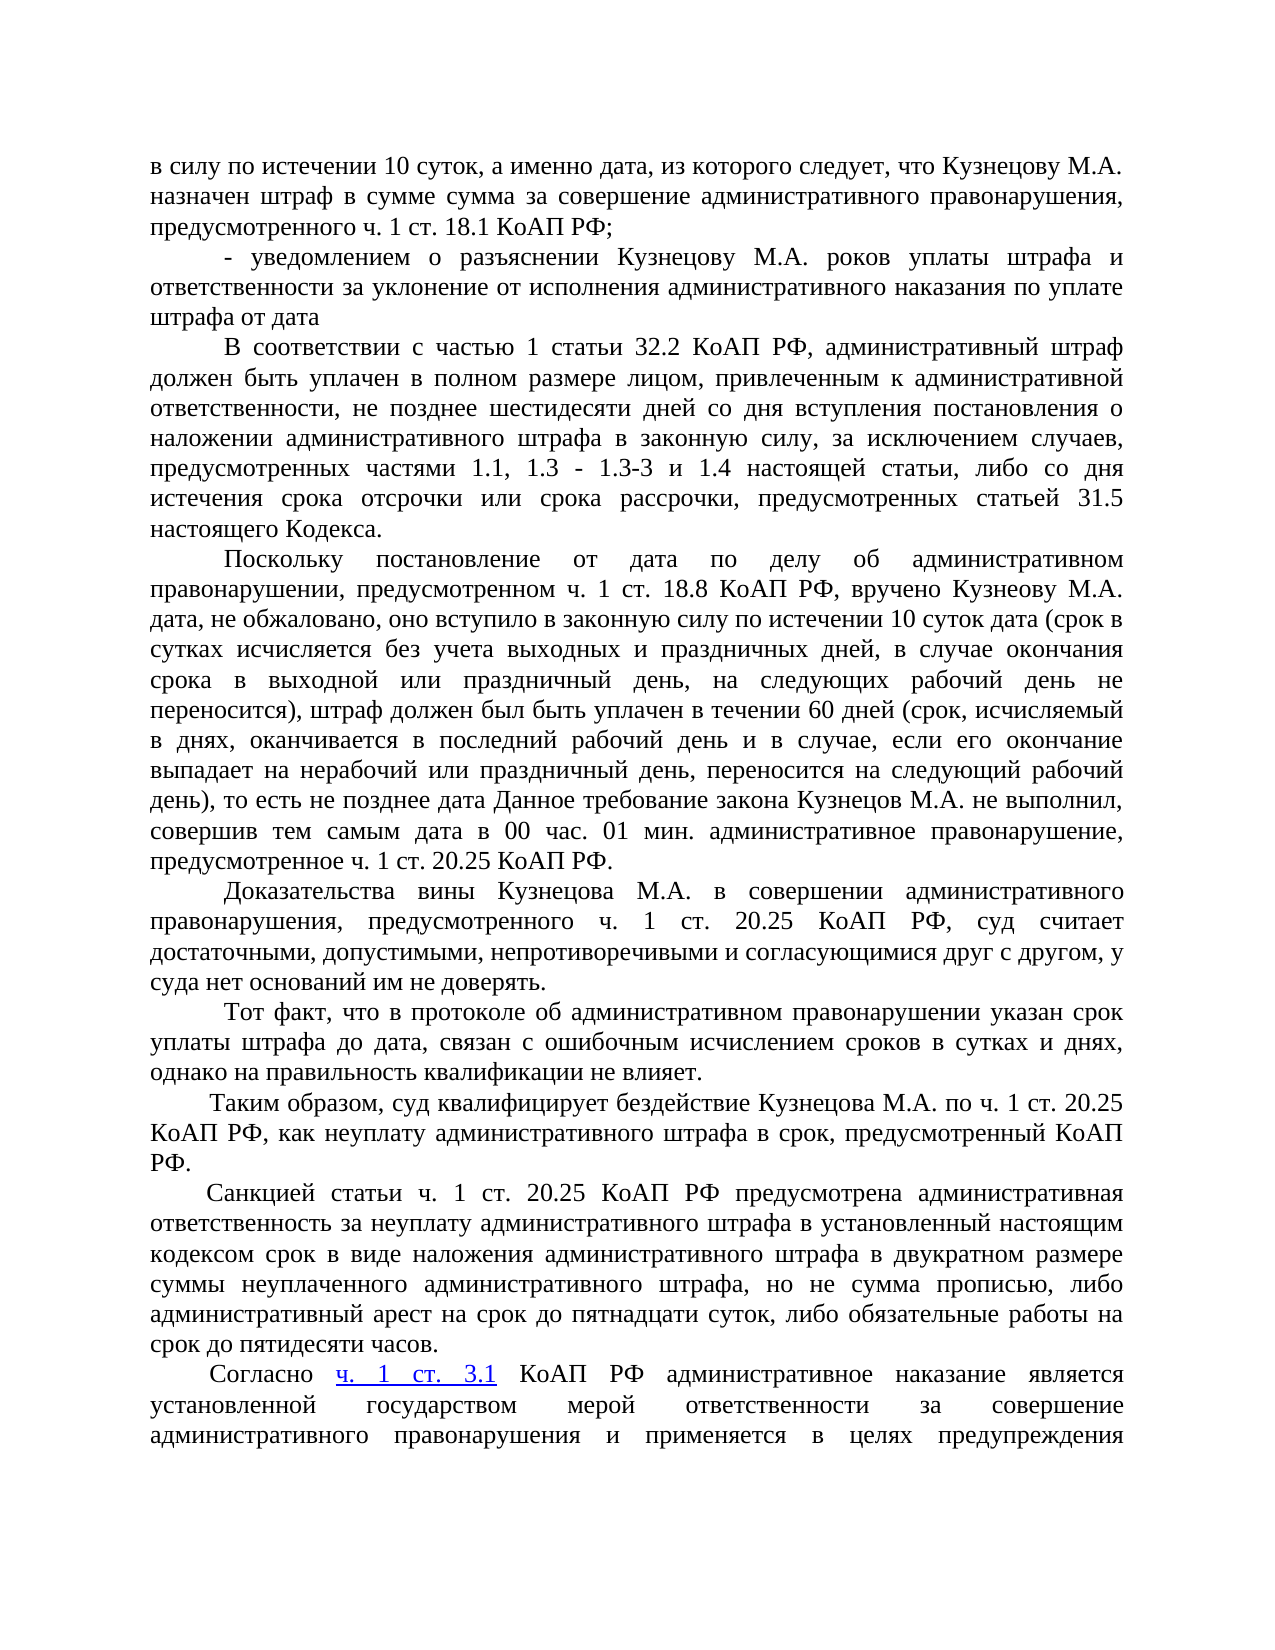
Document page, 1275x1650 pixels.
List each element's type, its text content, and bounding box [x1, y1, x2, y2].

text - уведомлением о разъяснении Кузнецову М.А. роков уплаты штрафа и ответственности за уклонение от исполнения административного наказания по уплате штрафа от дата [150, 241, 1125, 331]
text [150, 150, 1125, 241]
text Поскольку постановление от дата по делу об административном правонарушении, предусмотренном ч. 1 ст. 18.8 КоАП РФ, вручено Кузнеову М.А. дата, не обжаловано, оно вступило в законную силу по истечении 10 суток дата (срок в сутках исчисляется без учета выходных и праздничных дней, в случае окончания срока в выходной или праздничный день, на следующих рабочий день не переносится), штраф должен был быть уплачен в течении 60 дней (срок, исчисляемый в днях, оканчивается в последний рабочий день и в случае, если его окончание выпадает на нерабочий или праздничный день, переносится на следующий рабочий день), то есть не позднее дата Данное требование закона Кузнецов М.А. не выполнил, совершив тем самым дата в 00 час. 01 мин. административное правонарушение, предусмотренное ч. 1 ст. 20.25 КоАП РФ. [150, 543, 1125, 875]
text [150, 1358, 1125, 1449]
text Доказательства вины Кузнецова М.А. в совершении административного правонарушения, предусмотренного ч. 1 ст. 20.25 КоАП РФ, суд считает достаточными, допустимыми, непротиворечивыми и согласующимися друг с другом, у суда нет оснований им не доверять. [150, 875, 1125, 996]
text Тот факт, что в протоколе об административном правонарушении указан срок уплаты штрафа до дата, связан с ошибочным исчислением сроков в сутках и днях, однако на правильность квалификации не влияет. [150, 996, 1125, 1086]
text Санкцией статьи ч. 1 ст. 20.25 КоАП РФ предусмотрена административная ответственность за неуплату административного штрафа в установленный настоящим кодексом срок в виде наложения административного штрафа в двукратном размере суммы неуплаченного административного штрафа, но не сумма прописью, либо административный арест на срок до пятнадцати суток, либо обязательные работы на срок до пятидесяти часов. [150, 1177, 1125, 1358]
text В соответствии с частью 1 статьи 32.2 КоАП РФ, административный штраф должен быть уплачен в полном размере лицом, привлеченным к административной ответственности, не позднее шестидесяти дней со дня вступления постановления о наложении административного штрафа в законную силу, за исключением случаев, предусмотренных частями 1.1, 1.3 - 1.3-3 и 1.4 настоящей статьи, либо со дня истечения срока отсрочки или срока рассрочки, предусмотренных статьей 31.5 настоящего Кодекса. [150, 331, 1125, 543]
text Таким образом, суд квалифицирует бездействие Кузнецова М.А. по ч. 1 ст. 20.25 КоАП РФ, как неуплату административного штрафа в срок, предусмотренный КоАП РФ. [150, 1086, 1125, 1177]
